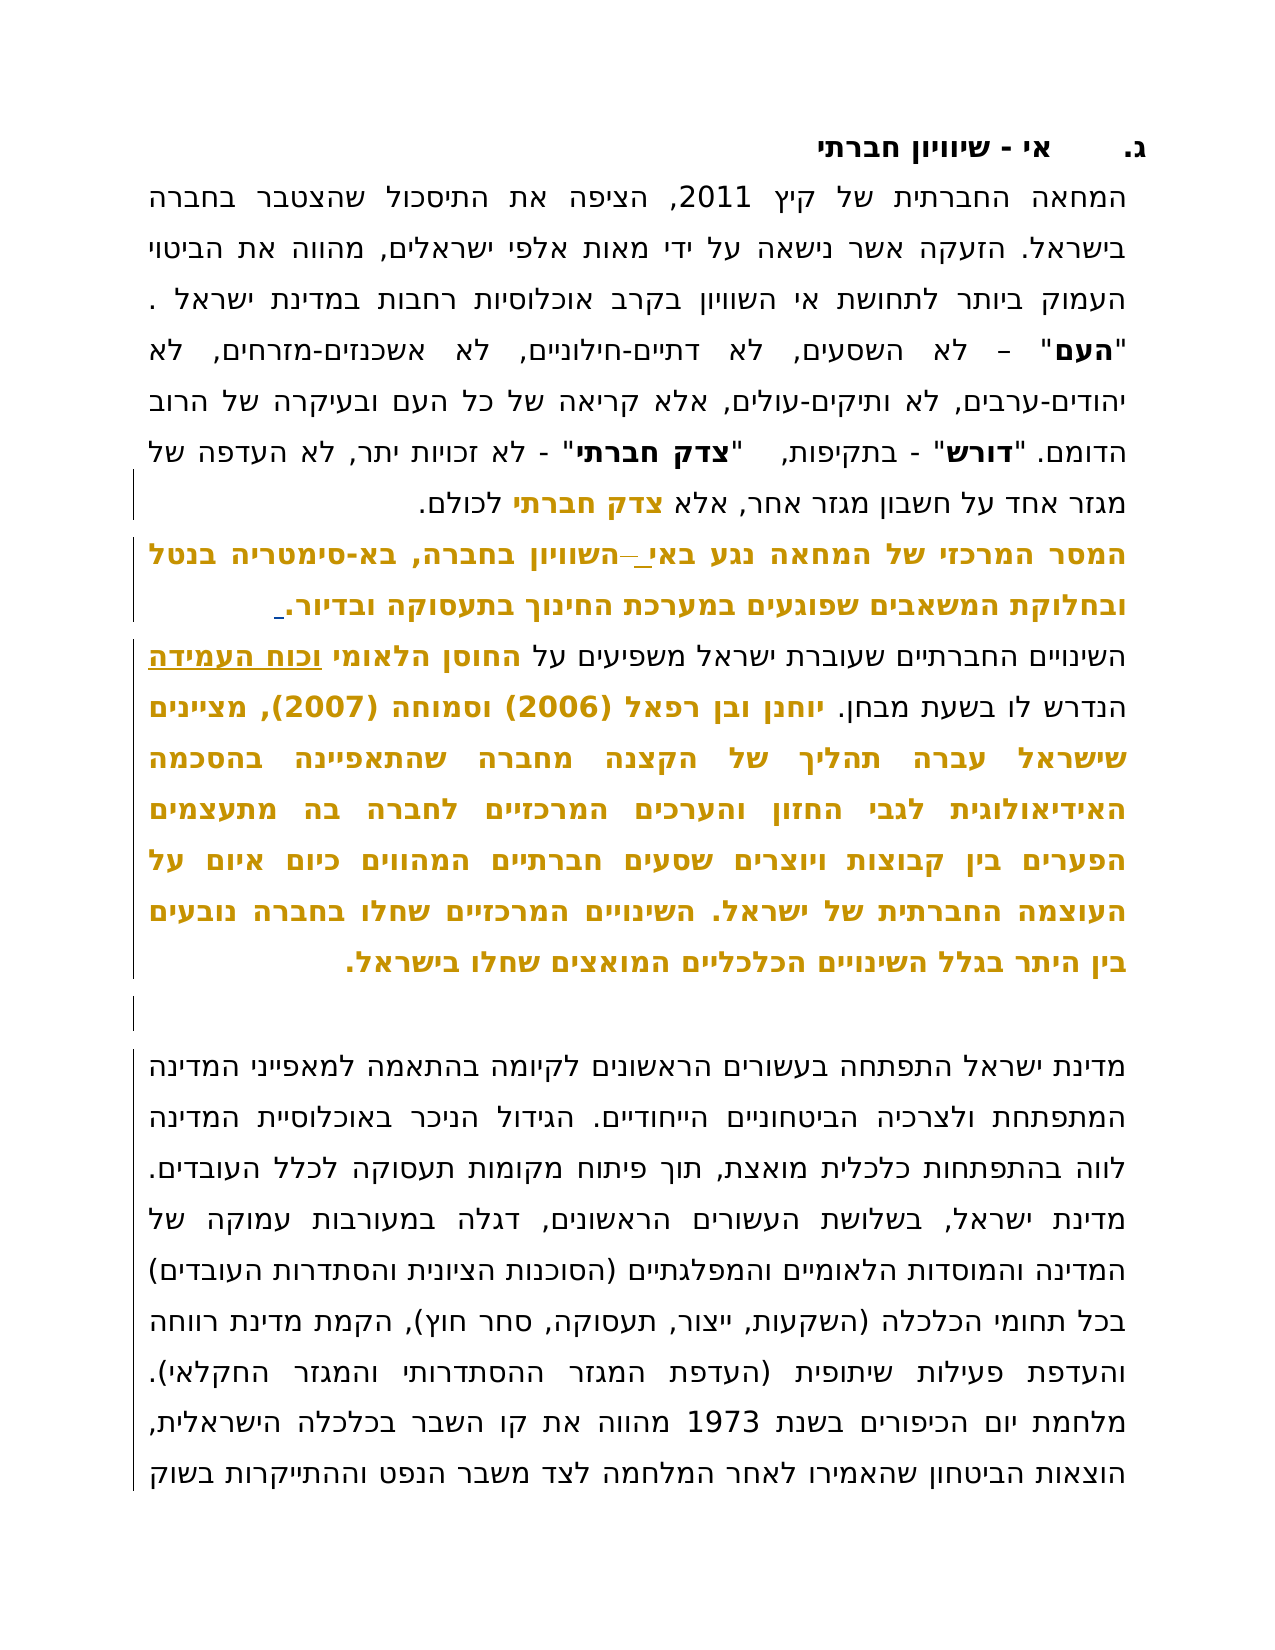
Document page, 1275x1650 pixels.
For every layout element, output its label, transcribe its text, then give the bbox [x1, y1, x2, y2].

text השינויים החברתיים שעוברת ישראל משפיעים על החוסן הלאומי וכוח העמידה הנדרש לו בשעת מבחן. יוחנן ובן רפאל (2006) וסמוחה (2007), מציינים שישראל עברה תהליך של הקצנה מחברה שהתאפיינה בהסכמה האידיאולוגית לגבי החזון והערכים המרכזיים לחברה בה מתעצמים הפערים בין קבוצות ויוצרים שסעים חברתיים המהווים כיום איום על העוצמה החברתית של ישראל. השינויים המרכזיים שחלו בחברה נובעים בין היתר בגלל השינויים הכלכליים המואצים שחלו בישראל. [148, 639, 1127, 979]
text המסר המרכזי של המחאה נגע באיהשוויון בחברה, בא-סימטריה בנטל ובחלוקת המשאבים שפוגעים במערכת החינוך בתעסוקה ובדיור. [148, 537, 1127, 622]
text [148, 1049, 1127, 1491]
list אי - שיוויון חברתי [148, 130, 1122, 164]
text המחאה החברתית של קיץ 2011, הציפה את התיסכול שהצטבר בחברה בישראל. הזעקה אשר נישאה על ידי מאות אלפי ישראלים, מהווה את הביטוי העמוק ביותר לתחושת אי השוויון בקרב אוכלוסיות רחבות במדינת ישראל . "העם" – לא השסעים, לא דתיים-חילוניים, לא אשכנזים-מזרחים, לא יהודים-ערבים, לא ותיקים-עולים, אלא קריאה של כל העם ובעיקרה של הרוב הדומם. "דורש" - בתקיפות, "צדק חברתי" - לא זכויות יתר, לא העדפה של מגזר אחד על חשבון מגזר אחר, אלא צדק חברתי לכולם. [148, 181, 1127, 520]
